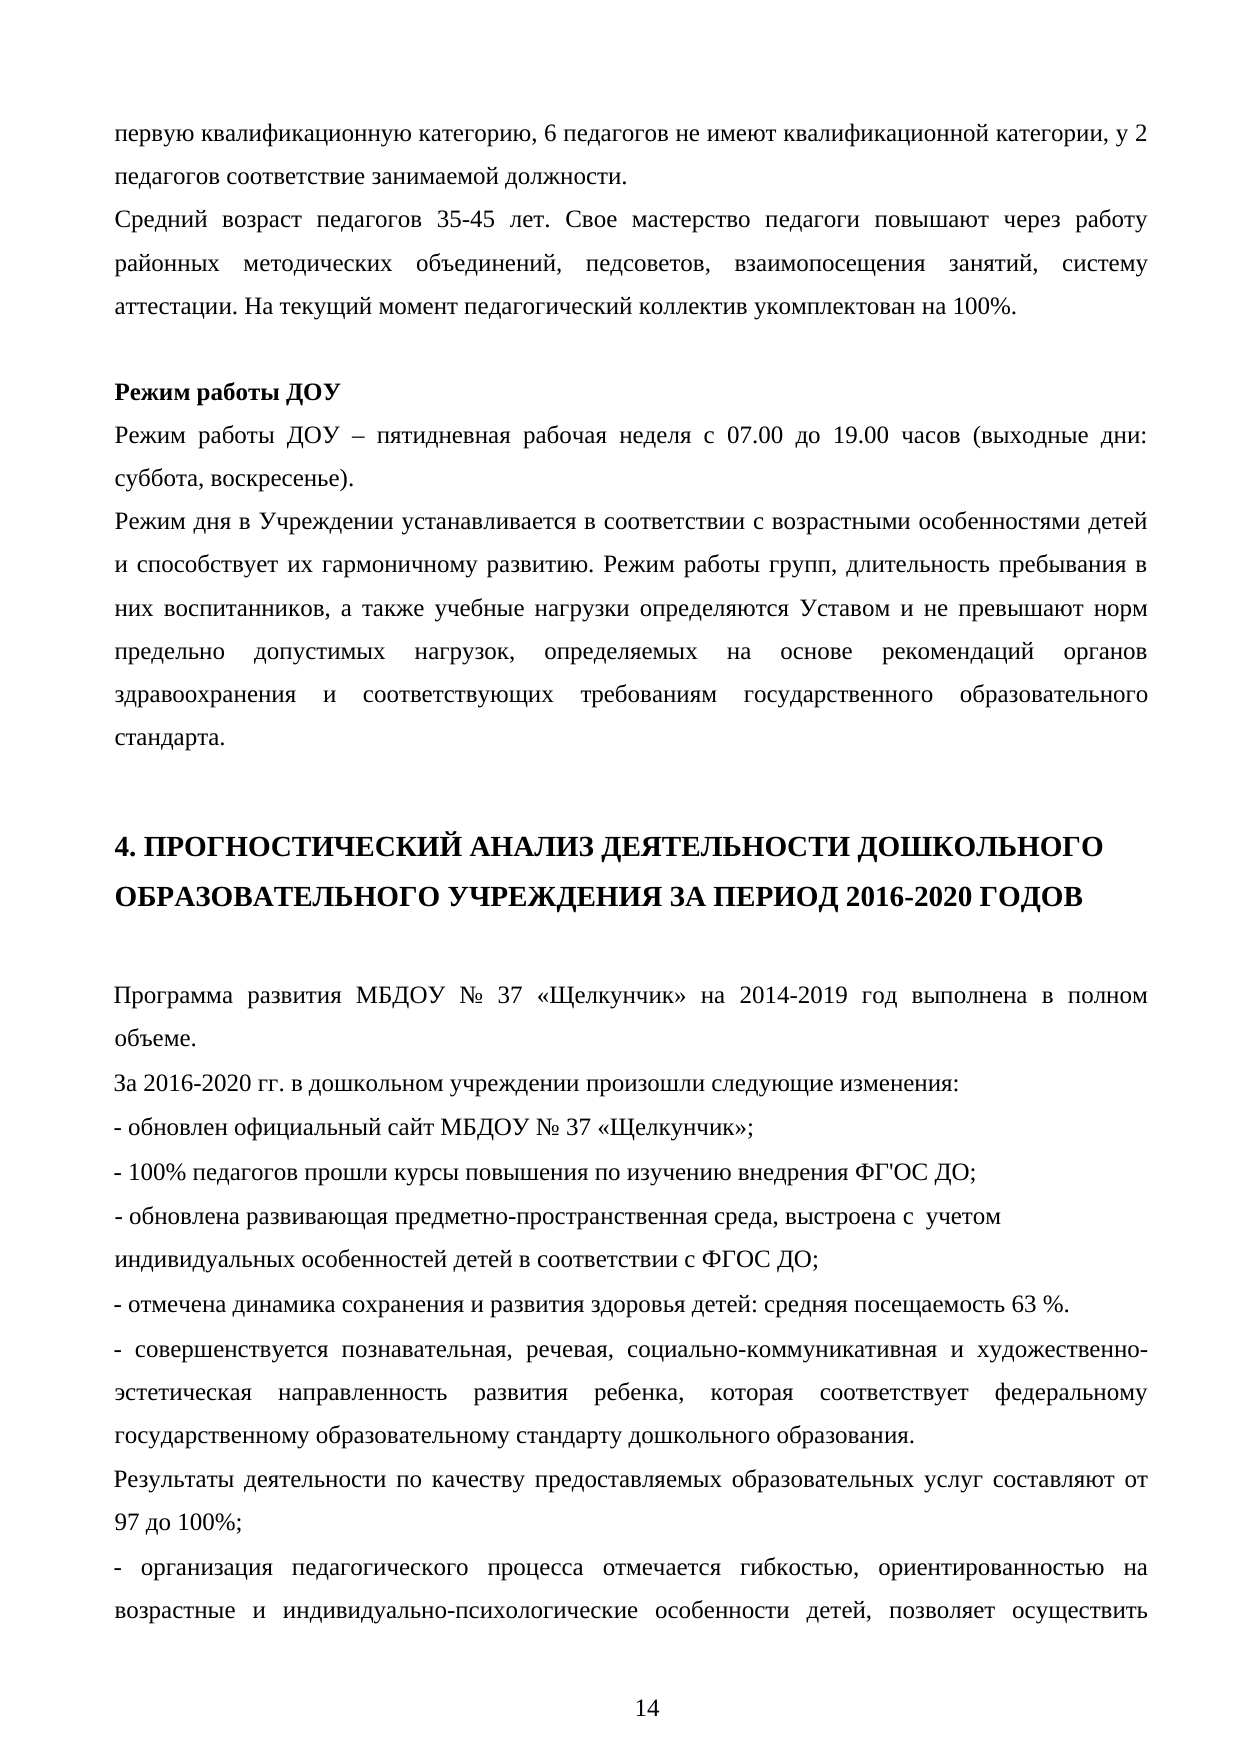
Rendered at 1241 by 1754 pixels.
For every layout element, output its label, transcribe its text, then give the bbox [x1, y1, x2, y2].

text Режим работы ДОУ – пятидневная рабочая неделя с 07.00 до 19.00 часов (выходные дни: суббота, воскресенье). [114, 420, 1149, 492]
text - отмечена динамика сохранения и развития здоровья детей: средняя посещаемость 63 %. [113, 1289, 1149, 1318]
text - 100% педагогов прошли курсы повышения по изучению внедрения ФГ'ОС ДО; [113, 1157, 1149, 1186]
text Режим работы ДОУ [114, 377, 1149, 406]
text Программа развития МБДОУ № 37 «Щелкунчик» на 2014-2019 год выполнена в полном объеме. [113, 980, 1149, 1052]
text 4. ПРОГНОСТИЧЕСКИЙ АНАЛИЗ ДЕЯТЕЛЬНОСТИ ДОШКОЛЬНОГО ОБРАЗОВАТЕЛЬНОГО УЧРЕЖДЕНИЯ ЗА ПЕРИОД 2016-2020 ГОДОВ [114, 829, 1184, 913]
text За 2016-2020 гг. в дошкольном учреждении произошли следующие изменения: [113, 1068, 1149, 1096]
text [113, 1552, 1149, 1624]
text Режим дня в Учреждении устанавливается в соответствии с возрастными особенностями детей и способствует их гармоничному развитию. Режим работы групп, длительность пребывания в них воспитанников, а также учебные нагрузки определяются Уставом и не превышают норм предельно допустимых нагрузок, определяемых на основе рекомендаций органов здравоохранения и соответствующих требованиям государственного образовательного стандарта. [114, 506, 1149, 751]
text - обновлена развивающая предметно-пространственная среда, выстроена с учетом индивидуальных особенностей детей в соответствии с ФГОС ДО; [114, 1201, 1001, 1273]
text Средний возраст педагогов 35-45 лет. Свое мастерство педагоги повышают через работу районных методических объединений, педсоветов, взаимопосещения занятий, систему аттестации. На текущий момент педагогический коллектив укомплектован на 100%. [114, 204, 1149, 319]
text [114, 118, 1149, 190]
text - совершенствуется познавательная, речевая, социально-коммуникативная и художественно-эстетическая направленность развития ребенка, которая соответствует федеральному государственному образовательному стандарту дошкольного образования. [113, 1334, 1149, 1449]
text - обновлен официальный сайт МБДОУ № 37 «Щелкунчик»; [113, 1112, 1149, 1141]
text Результаты деятельности по качеству предоставляемых образовательных услуг составляют от 97 до 100%; [113, 1464, 1149, 1536]
